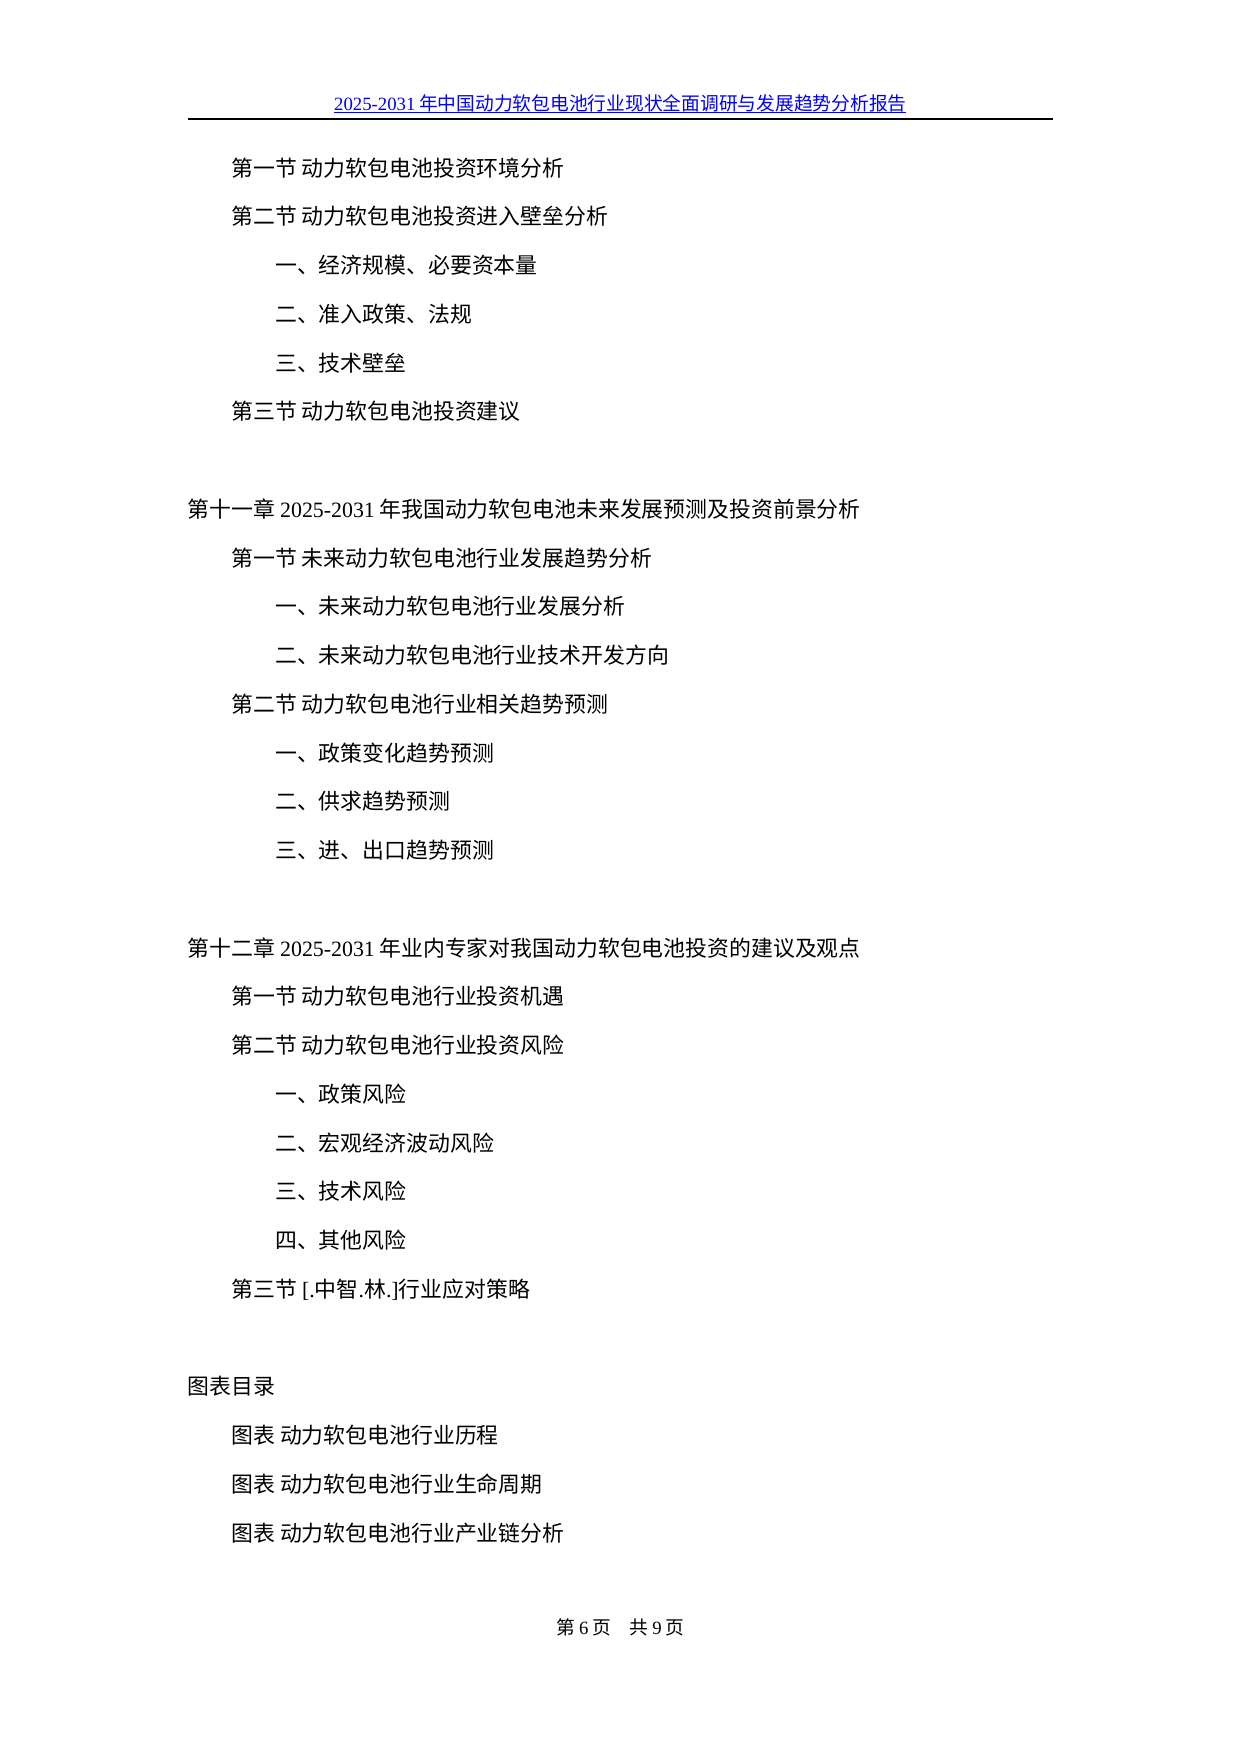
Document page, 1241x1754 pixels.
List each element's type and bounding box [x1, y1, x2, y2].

text [187, 150, 1053, 1548]
